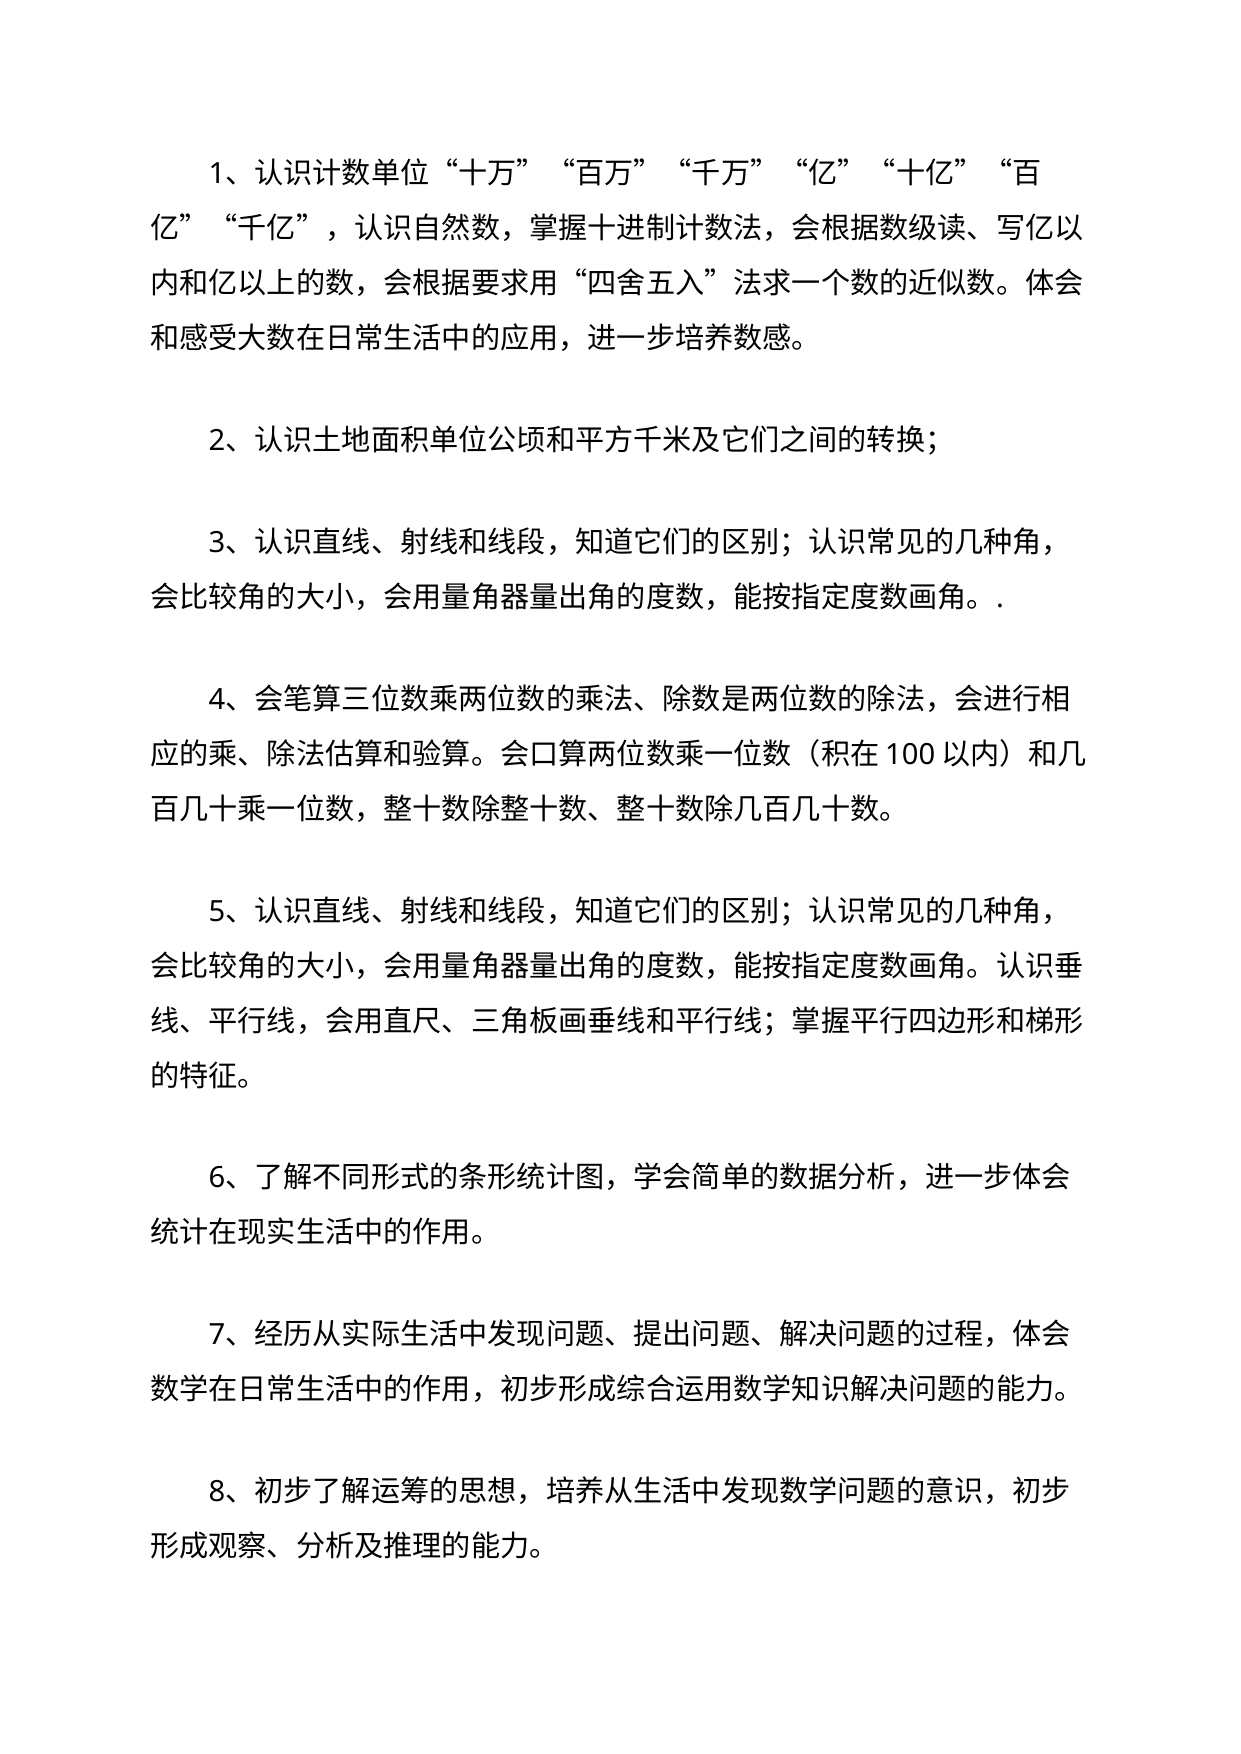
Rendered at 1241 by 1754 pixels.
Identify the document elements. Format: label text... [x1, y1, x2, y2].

text 1、认识计数单位“十万”“百万”“千万”“亿”“十亿”“百亿”“千亿”，认识自然数，掌握十进制计数法，会根据数级读、写亿以内和亿以上的数，会根据要求用“四舍五入”法求一个数的近似数。体会和感受大数在日常生活中的应用，进一步培养数感。 [150, 150, 1090, 357]
text 3、认识直线、射线和线段，知道它们的区别；认识常见的几种角，会比较角的大小，会用量角器量出角的度数，能按指定度数画角。. [150, 518, 1090, 616]
text 2、认识土地面积单位公顷和平方千米及它们之间的转换； [150, 417, 1090, 459]
text 7、经历从实际生活中发现问题、提出问题、解决问题的过程，体会数学在日常生活中的作用，初步形成综合运用数学知识解决问题的能力。 [150, 1311, 1090, 1408]
text 6、了解不同形式的条形统计图，学会简单的数据分析，进一步体会统计在现实生活中的作用。 [150, 1154, 1090, 1251]
text 8、初步了解运筹的思想，培养从生活中发现数学问题的意识，初步形成观察、分析及推理的能力。 [150, 1467, 1090, 1565]
text 5、认识直线、射线和线段，知道它们的区别；认识常见的几种角，会比较角的大小，会用量角器量出角的度数，能按指定度数画角。认识垂线、平行线，会用直尺、三角板画垂线和平行线；掌握平行四边形和梯形的特征。 [150, 887, 1090, 1094]
text 4、会笔算三位数乘两位数的乘法、除数是两位数的除法，会进行相应的乘、除法估算和验算。会口算两位数乘一位数（积在100以内）和几百几十乘一位数，整十数除整十数、整十数除几百几十数。 [150, 676, 1090, 828]
